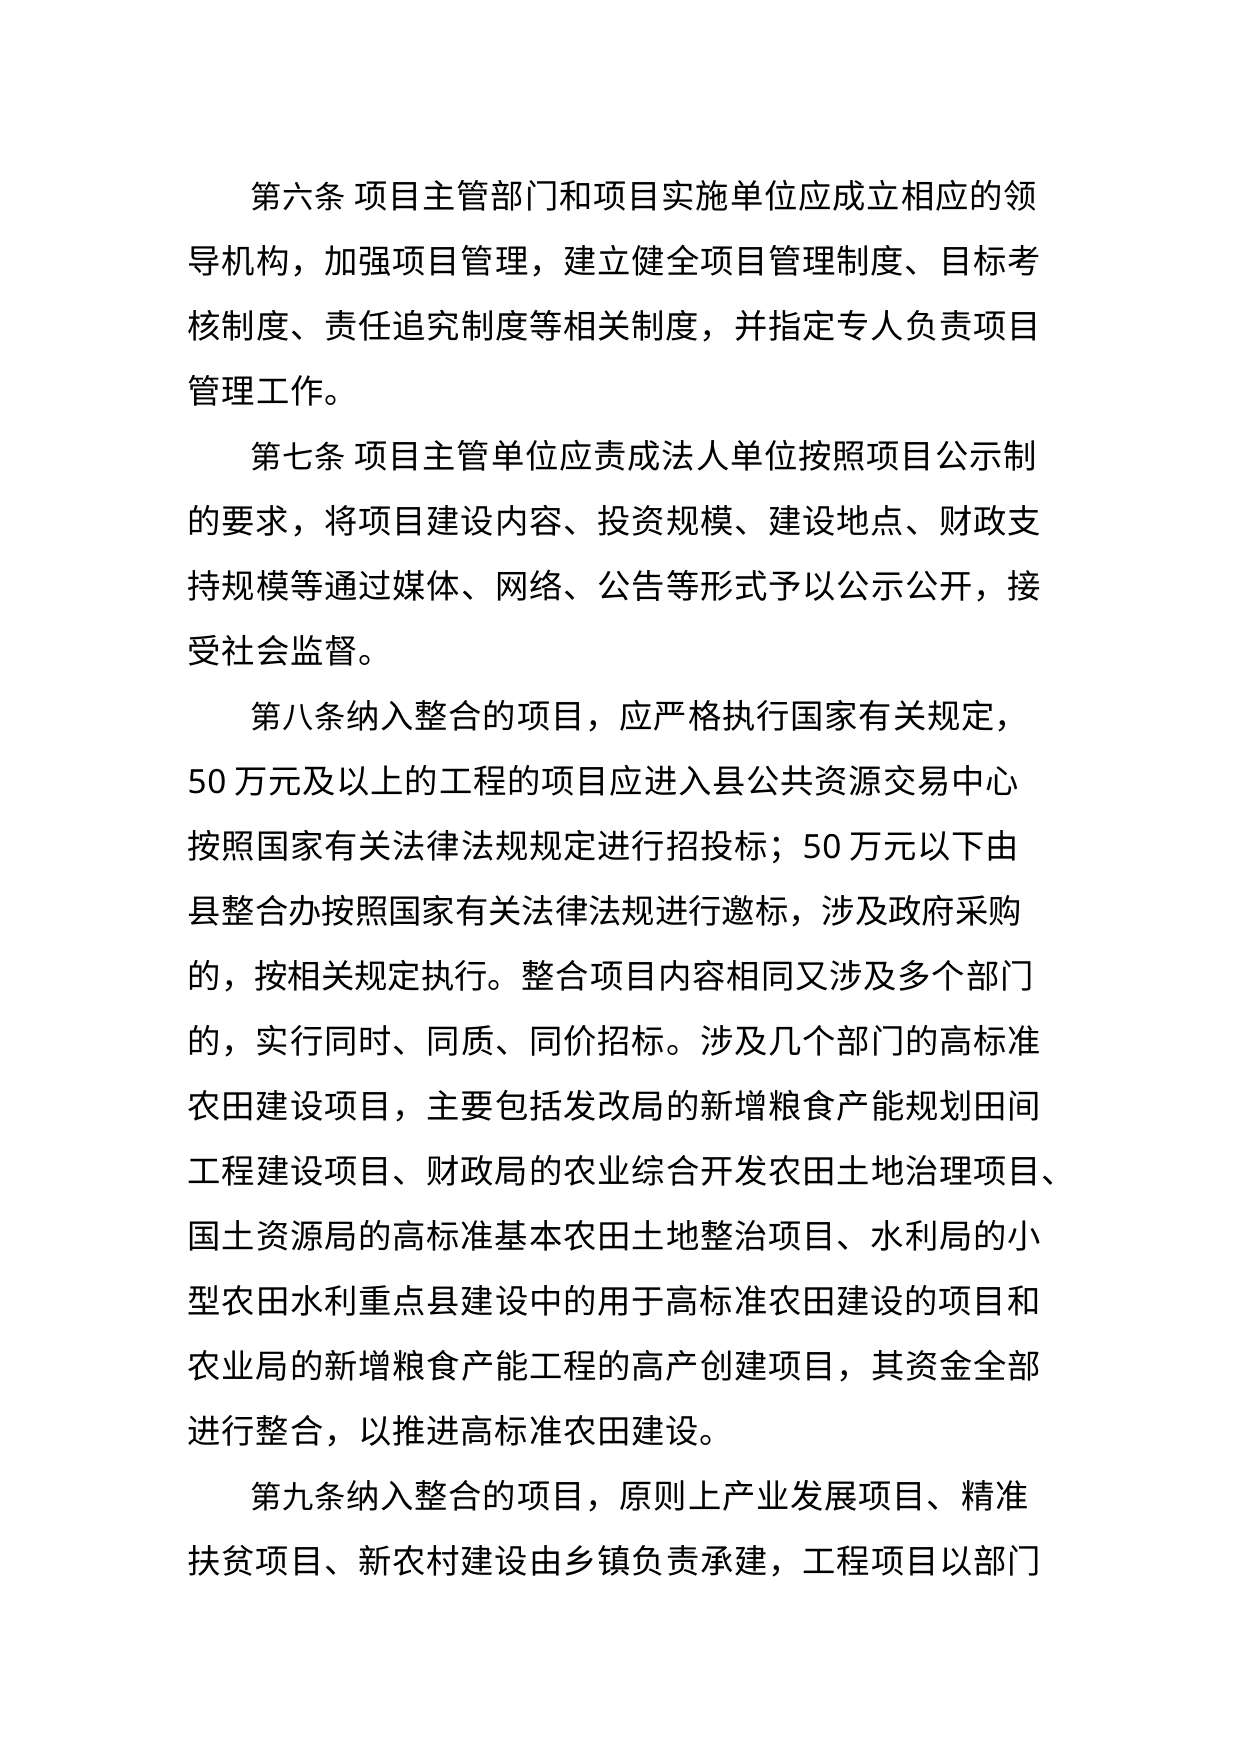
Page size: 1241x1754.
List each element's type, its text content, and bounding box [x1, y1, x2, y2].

text 第八条纳入整合的项目，应严格执行国家有关规定，50万元及以上的工程的项目应进入县公共资源交易中心按照国家有关法律法规规定进行招投标；50万元以下由县整合办按照国家有关法律法规进行邀标，涉及政府采购的，按相关规定执行。整合项目内容相同又涉及多个部门的，实行同时、同质、同价招标。涉及几个部门的高标准农田建设项目，主要包括发改局的新增粮食产能规划田间工程建设项目、财政局的农业综合开发农田土地治理项目、国土资源局的高标准基本农田土地整治项目、水利局的小型农田水利重点县建设中的用于高标准农田建设的项目和农业局的新增粮食产能工程的高产创建项目，其资金全部进行整合，以推进高标准农田建设。 [187, 682, 1053, 1462]
text 第七条 项目主管单位应责成法人单位按照项目公示制的要求，将项目建设内容、投资规模、建设地点、财政支持规模等通过媒体、网络、公告等形式予以公示公开，接受社会监督。 [187, 422, 1053, 682]
text 第六条 项目主管部门和项目实施单位应成立相应的领导机构，加强项目管理，建立健全项目管理制度、目标考核制度、责任追究制度等相关制度，并指定专人负责项目管理工作。 [187, 162, 1053, 422]
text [187, 1462, 1053, 1592]
